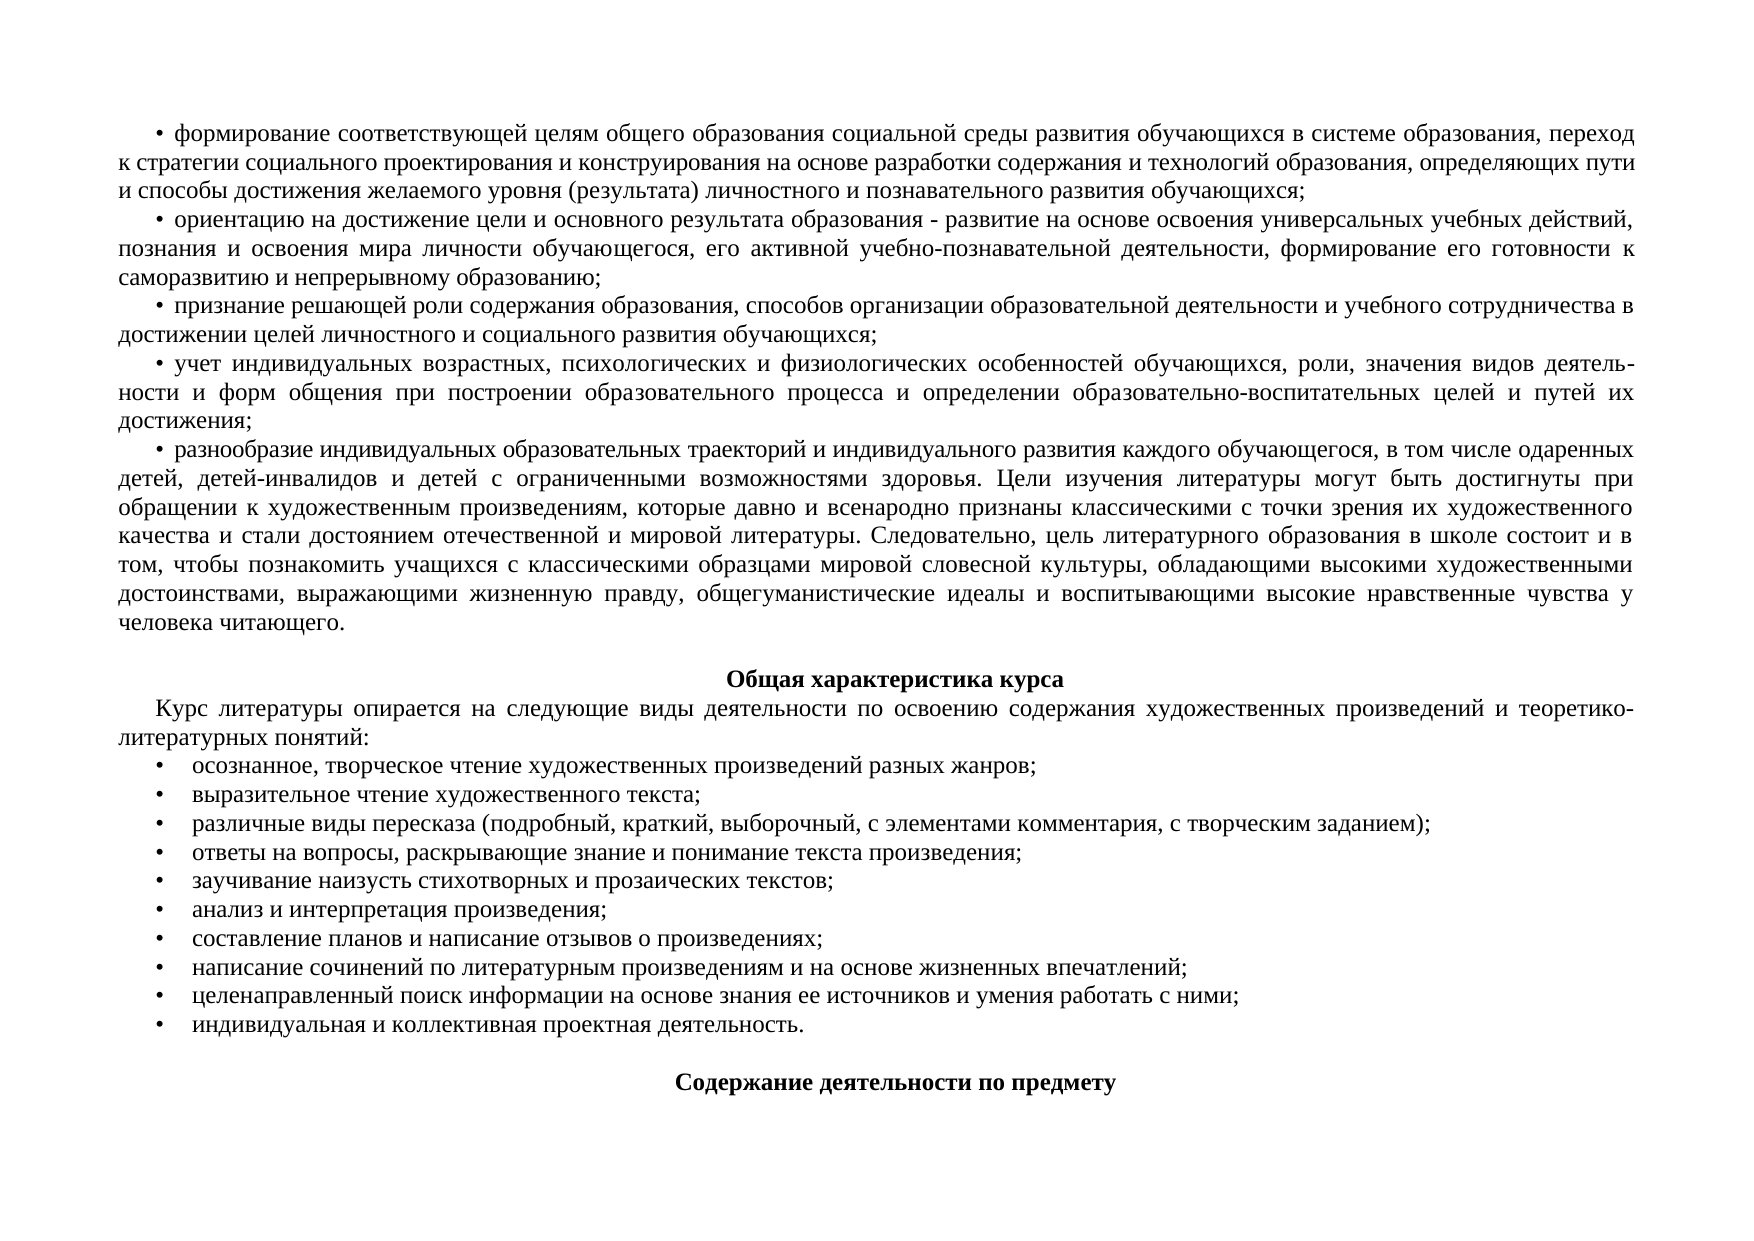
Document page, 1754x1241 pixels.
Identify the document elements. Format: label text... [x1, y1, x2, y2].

text • заучивание наизусть стихотворных и прозаических текстов; [118, 866, 1636, 894]
text Общая характеристика курса [118, 664, 1635, 693]
text Курс литературы опирается на следующие виды деятельности по освоению содержания художественных произведений и теоретико-литературных понятий: [118, 693, 1636, 751]
text • выразительное чтение художественного текста; [118, 779, 1636, 808]
text Содержание деятельности по предмету [118, 1067, 1636, 1096]
text • индивидуальная и коллективная проектная деятельность. [118, 1009, 1636, 1038]
list разнообразие индивидуальных образовательных траекторий и индивидуального развития каждого обучающегося, в том числе одаренных детей, детей-инвалидов и детей с ограниченными возможностями здоровья. Цели изучения литературы могут быть достигнуты при обращении к художественным произведениям, которые давно и всенародно признаны классическими с точки зрения их художественного качества и стали достоянием отечественной и мировой литературы. Следовательно, цель литературного образования в школе состоит и в том, чтобы познакомить учащихся с классическими образцами мировой словесной культуры, обладающими высокими художественными достоинствами, выражающими жизненную правду, общегуманистические идеалы и воспитывающими высокие нравственные чувства у человека читающего. [118, 434, 1635, 636]
list формирование соответствующей целям общего образования социальной среды развития обучающихся в системе образования, переход к стратегии социального проектирования и конструирования на основе разработки содержания и технологий образования, определяющих пути и способы достижения желаемого уровня (результата) личностного и познавательного развития обучающихся; [118, 118, 1636, 204]
list ориентацию на достижение цели и основного результата образования - развитие на основе освоения универсальных учебных действий, познания и освоения мира личности обучающегося, его активной учебно-познавательной деятельности, формирование его готовности к саморазвитию и непрерывному образованию; [118, 204, 1635, 291]
list признание решающей роли содержания образования, способов организации образовательной деятельности и учебного сотрудничества в достижении целей личностного и социального развития обучающихся; [118, 291, 1635, 348]
text • различные виды пересказа (подробный, краткий, выборочный, с элементами комментария, с творческим заданием); [118, 808, 1636, 837]
text • составление планов и написание отзывов о произведениях; [118, 923, 1636, 952]
text • написание сочинений по литературным произведениям и на основе жизненных впечатлений; [118, 952, 1636, 981]
text • осознанное, творческое чтение художественных произведений разных жанров; [118, 751, 1636, 779]
list учет индивидуальных возрастных, психологических и физиологических особенностей обучающихся, роли, значения видов деятельности и форм общения при построении образовательного процесса и определении образовательно-воспитательных целей и путей их достижения; [118, 348, 1635, 434]
text • целенаправленный поиск информации на основе знания ее источников и умения работать с ними; [118, 981, 1636, 1009]
text • анализ и интерпретация произведения; [118, 894, 1636, 923]
text • ответы на вопросы, раскрывающие знание и понимание текста произведения; [118, 837, 1636, 866]
